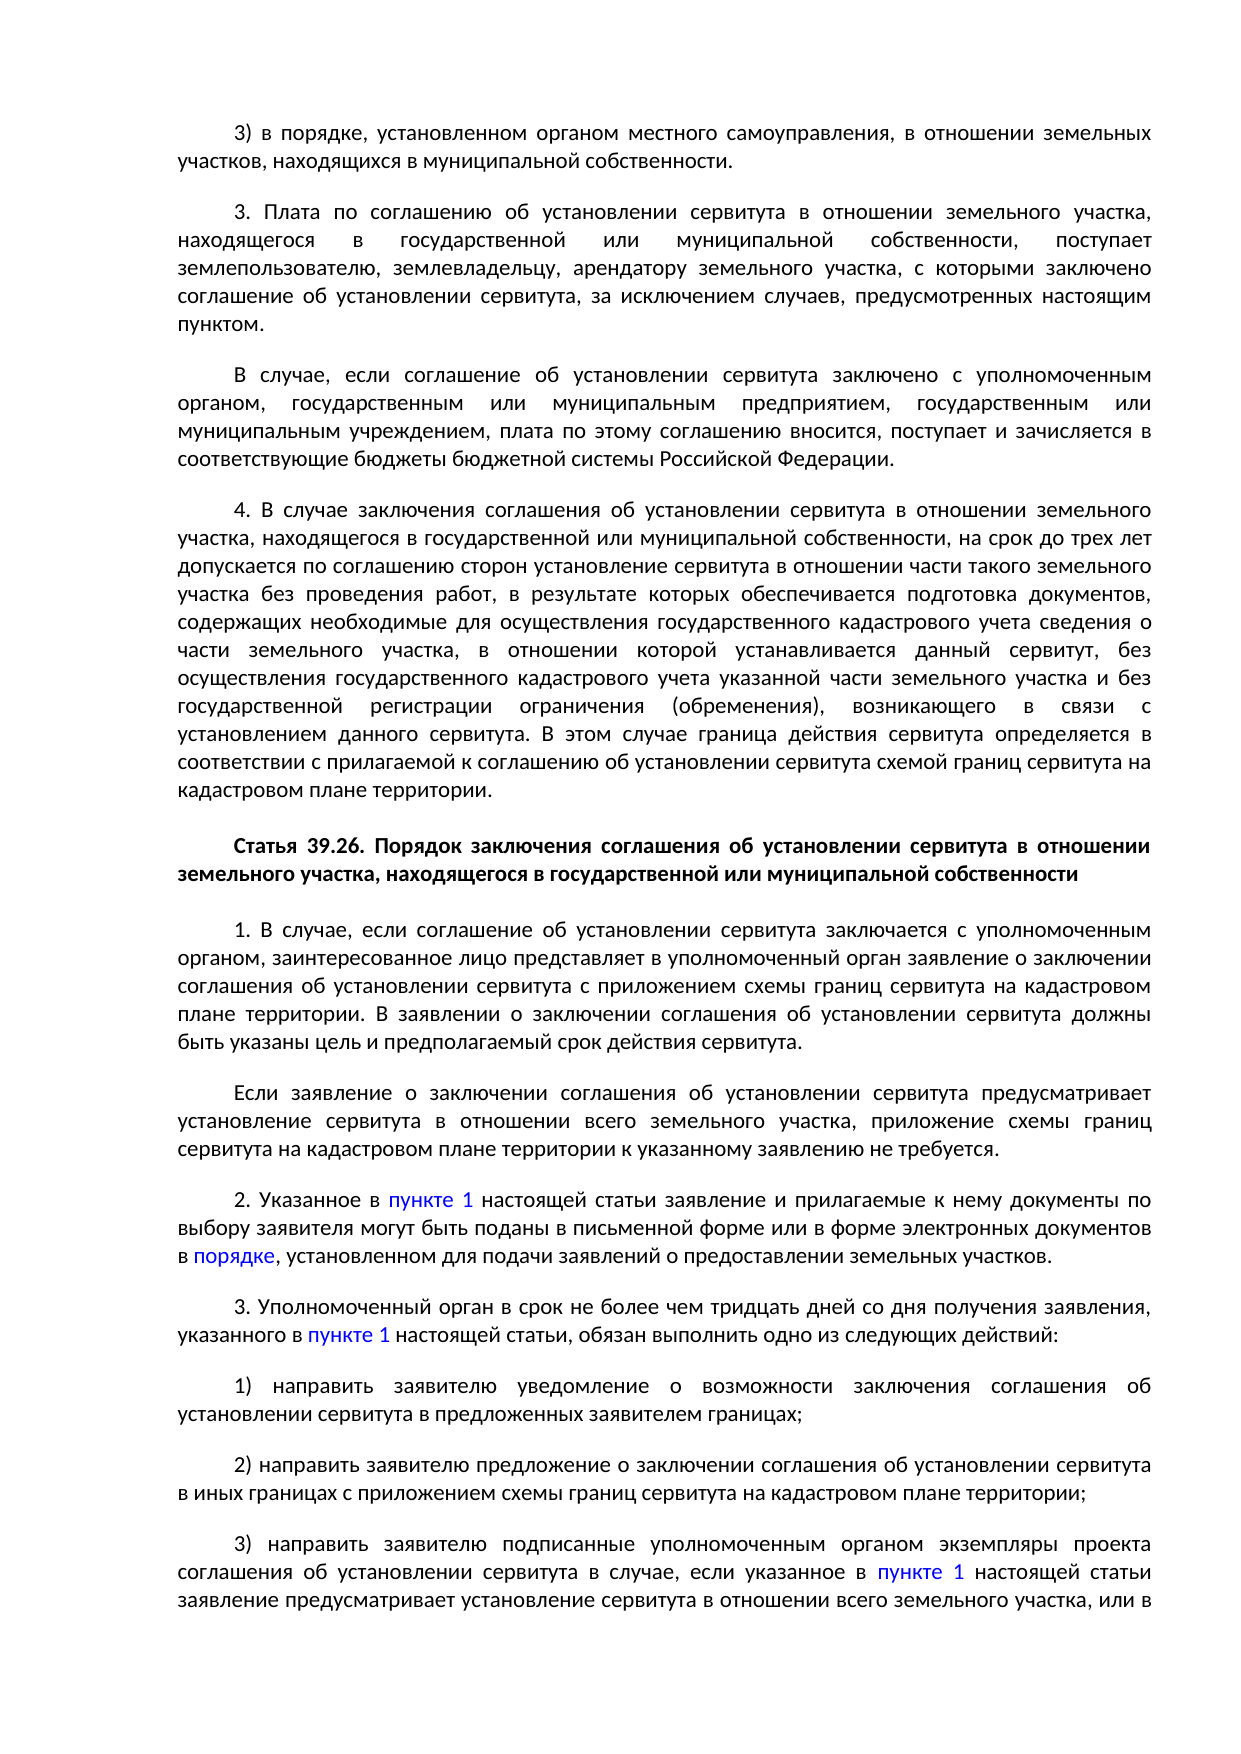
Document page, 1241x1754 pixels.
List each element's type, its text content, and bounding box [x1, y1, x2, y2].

text 3) в порядке, установленном органом местного самоуправления, в отношении земельных участков, находящихся в муниципальной собственности. [177, 118, 1152, 174]
title Статья 39.26. Порядок заключения соглашения об установлении сервитута в отношении земельного участка, находящегося в государственной или муниципальной собственности [177, 831, 1152, 887]
text 2) направить заявителю предложение о заключении соглашения об установлении сервитута в иных границах с приложением схемы границ сервитута на кадастровом плане территории; [177, 1450, 1152, 1506]
text 4. В случае заключения соглашения об установлении сервитута в отношении земельного участка, находящегося в государственной или муниципальной собственности, на срок до трех лет допускается по соглашению сторон установление сервитута в отношении части такого земельного участка без проведения работ, в результате которых обеспечивается подготовка документов, содержащих необходимые для осуществления государственного кадастрового учета сведения о части земельного участка, в отношении которой устанавливается данный сервитут, без осуществления государственного кадастрового учета указанной части земельного участка и без государственной регистрации ограничения (обременения), возникающего в связи с установлением данного сервитута. В этом случае граница действия сервитута определяется в соответствии с прилагаемой к соглашению об установлении сервитута схемой границ сервитута на кадастровом плане территории. [177, 495, 1152, 803]
text 3. Уполномоченный орган в срок не более чем тридцать дней со дня получения заявления, указанного в пункте 1 настоящей статьи, обязан выполнить одно из следующих действий: [177, 1292, 1152, 1348]
text В случае, если соглашение об установлении сервитута заключено с уполномоченным органом, государственным или муниципальным предприятием, государственным или муниципальным учреждением, плата по этому соглашению вносится, поступает и зачисляется в соответствующие бюджеты бюджетной системы Российской Федерации. [177, 360, 1152, 472]
text 1) направить заявителю уведомление о возможности заключения соглашения об установлении сервитута в предложенных заявителем границах; [177, 1371, 1152, 1427]
text 1. В случае, если соглашение об установлении сервитута заключается с уполномоченным органом, заинтересованное лицо представляет в уполномоченный орган заявление о заключении соглашения об установлении сервитута с приложением схемы границ сервитута на кадастровом плане территории. В заявлении о заключении соглашения об установлении сервитута должны быть указаны цель и предполагаемый срок действия сервитута. [177, 915, 1152, 1056]
text Если заявление о заключении соглашения об установлении сервитута предусматривает установление сервитута в отношении всего земельного участка, приложение схемы границ сервитута на кадастровом плане территории к указанному заявлению не требуется. [177, 1078, 1152, 1162]
text 2. Указанное в пункте 1 настоящей статьи заявление и прилагаемые к нему документы по выбору заявителя могут быть поданы в письменной форме или в форме электронных документов в порядке, установленном для подачи заявлений о предоставлении земельных участков. [177, 1185, 1152, 1269]
text 3. Плата по соглашению об установлении сервитута в отношении земельного участка, находящегося в государственной или муниципальной собственности, поступает землепользователю, землевладельцу, арендатору земельного участка, с которыми заключено соглашение об установлении сервитута, за исключением случаев, предусмотренных настоящим пунктом. [177, 197, 1152, 337]
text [177, 1529, 1152, 1613]
